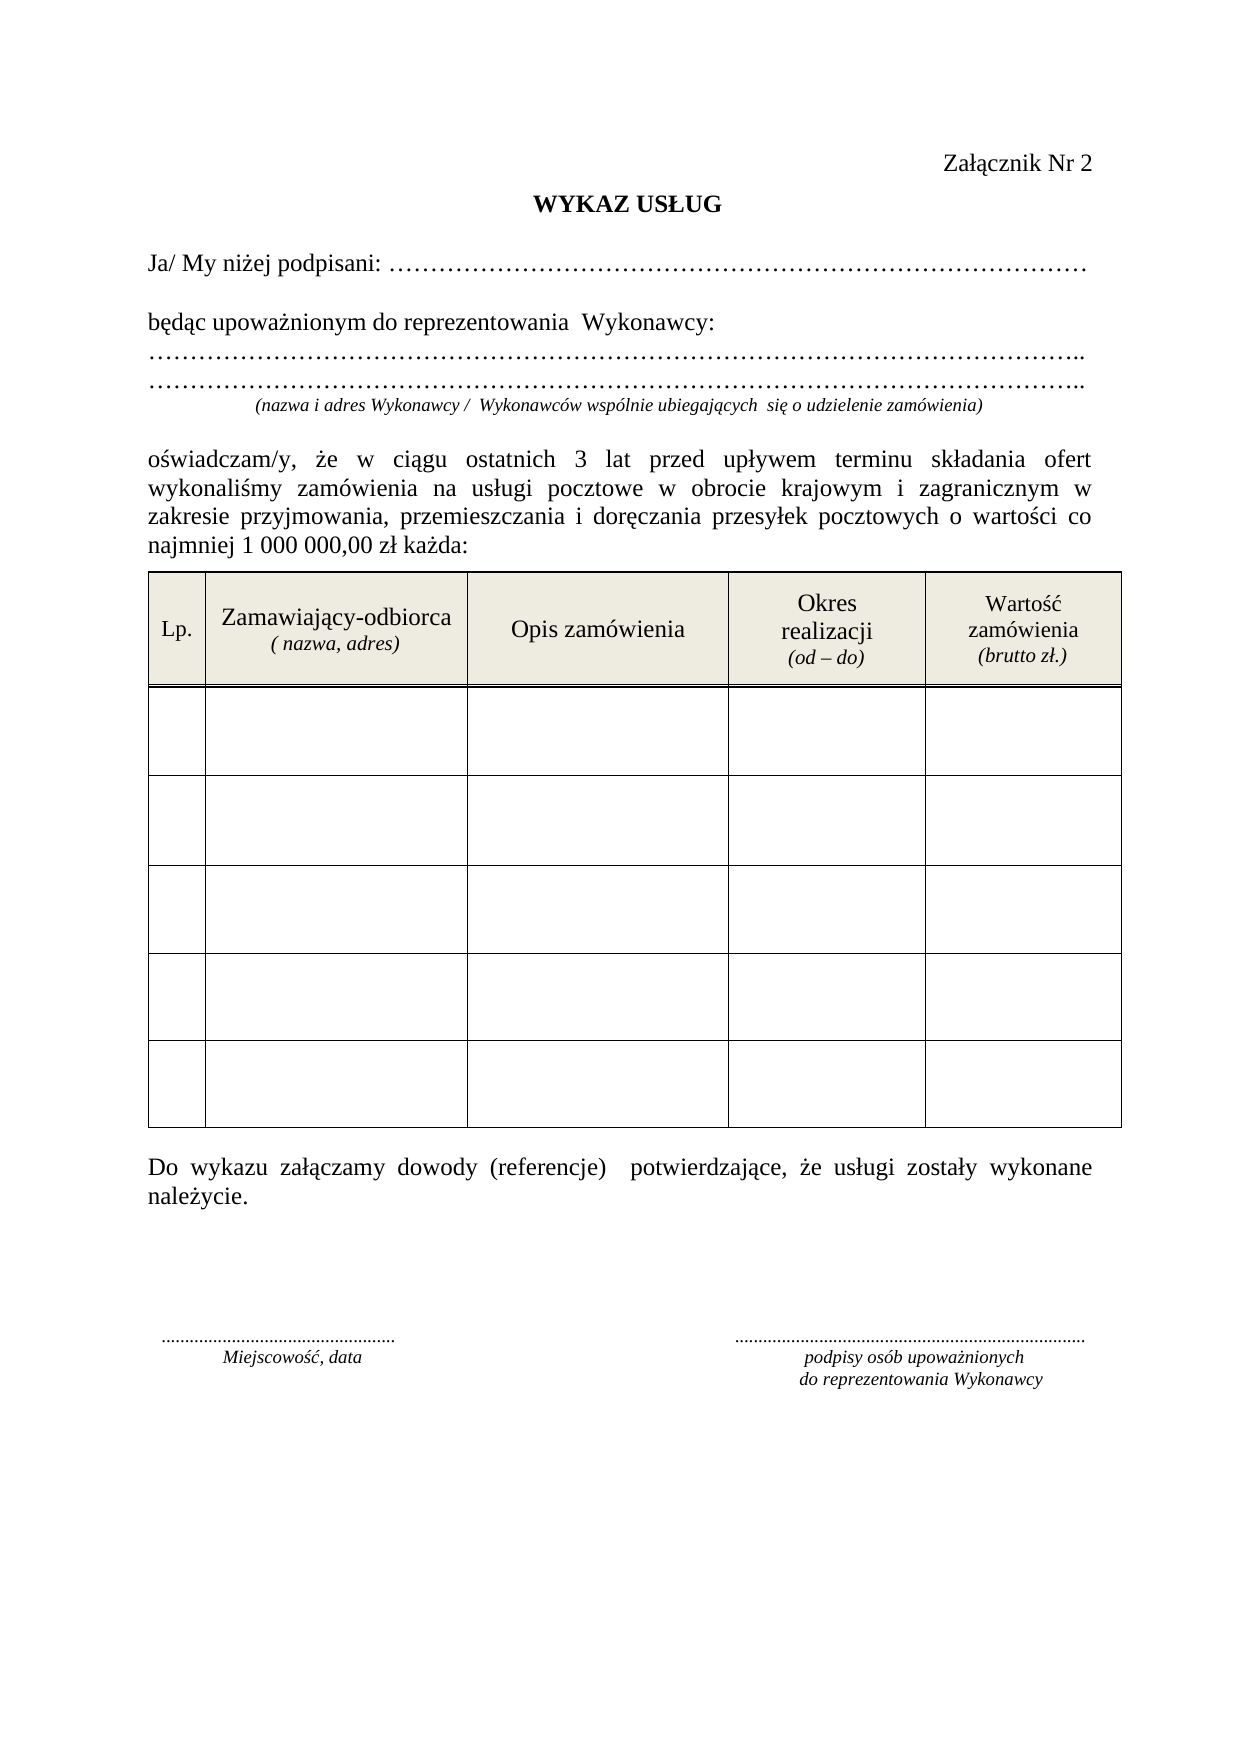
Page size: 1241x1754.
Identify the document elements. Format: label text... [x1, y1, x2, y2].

text .................................................. ........................................................................... [148, 1325, 1096, 1346]
table_header Lp. [149, 573, 205, 684]
table_cell [468, 776, 728, 865]
text oświadczam/y, że w ciągu ostatnich 3 lat przed upływem terminu składania ofert wykonaliśmy zamówienia na usługi pocztowe w obrocie krajowym i zagranicznym w zakresie przyjmowania, przemieszczania i doręczania przesyłek pocztowych o wartości co najmniej 1 000 000,00 zł każda: [148, 444, 1093, 559]
table_cell [149, 776, 205, 865]
table_cell [468, 1041, 728, 1127]
table_cell [206, 776, 467, 865]
table_cell [926, 866, 1121, 953]
table_cell [926, 688, 1121, 775]
table_cell [149, 954, 205, 1040]
table_cell [206, 866, 467, 953]
table_cell [468, 688, 728, 775]
text Ja/ My niżej podpisani: ………………………………………………………………………… [148, 248, 1093, 277]
table_header Wartość zamówienia (brutto zł.) [926, 573, 1121, 684]
table_cell [729, 1041, 925, 1127]
table_cell [149, 688, 205, 775]
text do reprezentowania Wykonawcy [148, 1368, 1093, 1389]
table_cell [729, 776, 925, 865]
text Załącznik Nr 2 [148, 148, 1093, 176]
table_cell [926, 1041, 1121, 1127]
table_header Zamawiający-odbiorca ( nazwa, adres) [206, 573, 467, 684]
table_cell [149, 1041, 205, 1127]
table_cell [729, 688, 925, 775]
text Do wykazu załączamy dowody (referencje) potwierdzające, że usługi zostały wykonane należycie. [148, 1152, 1093, 1210]
table_cell [206, 954, 467, 1040]
text WYKAZ USŁUG [162, 189, 1093, 218]
table_cell [468, 954, 728, 1040]
table_cell [468, 866, 728, 953]
table_cell [206, 1041, 467, 1127]
table_header Okres realizacji (od – do) [729, 573, 925, 684]
text ………………………………………………………………………………………………….. [148, 336, 1093, 365]
text (nazwa i adres Wykonawcy / Wykonawców wspólnie ubiegających się o udzielenie zamówienia) [148, 394, 1093, 415]
text Miejscowość, data podpisy osób upoważnionych [148, 1346, 1093, 1368]
text ………………………………………………………………………………………………….. [148, 365, 1093, 394]
table_header Opis zamówienia [468, 573, 728, 684]
table_cell [206, 688, 467, 775]
table_cell [729, 866, 925, 953]
table_cell [926, 776, 1121, 865]
table_cell [729, 954, 925, 1040]
table_cell [926, 954, 1121, 1040]
table_cell [149, 866, 205, 953]
text będąc upoważnionym do reprezentowania Wykonawcy: [148, 307, 1093, 336]
